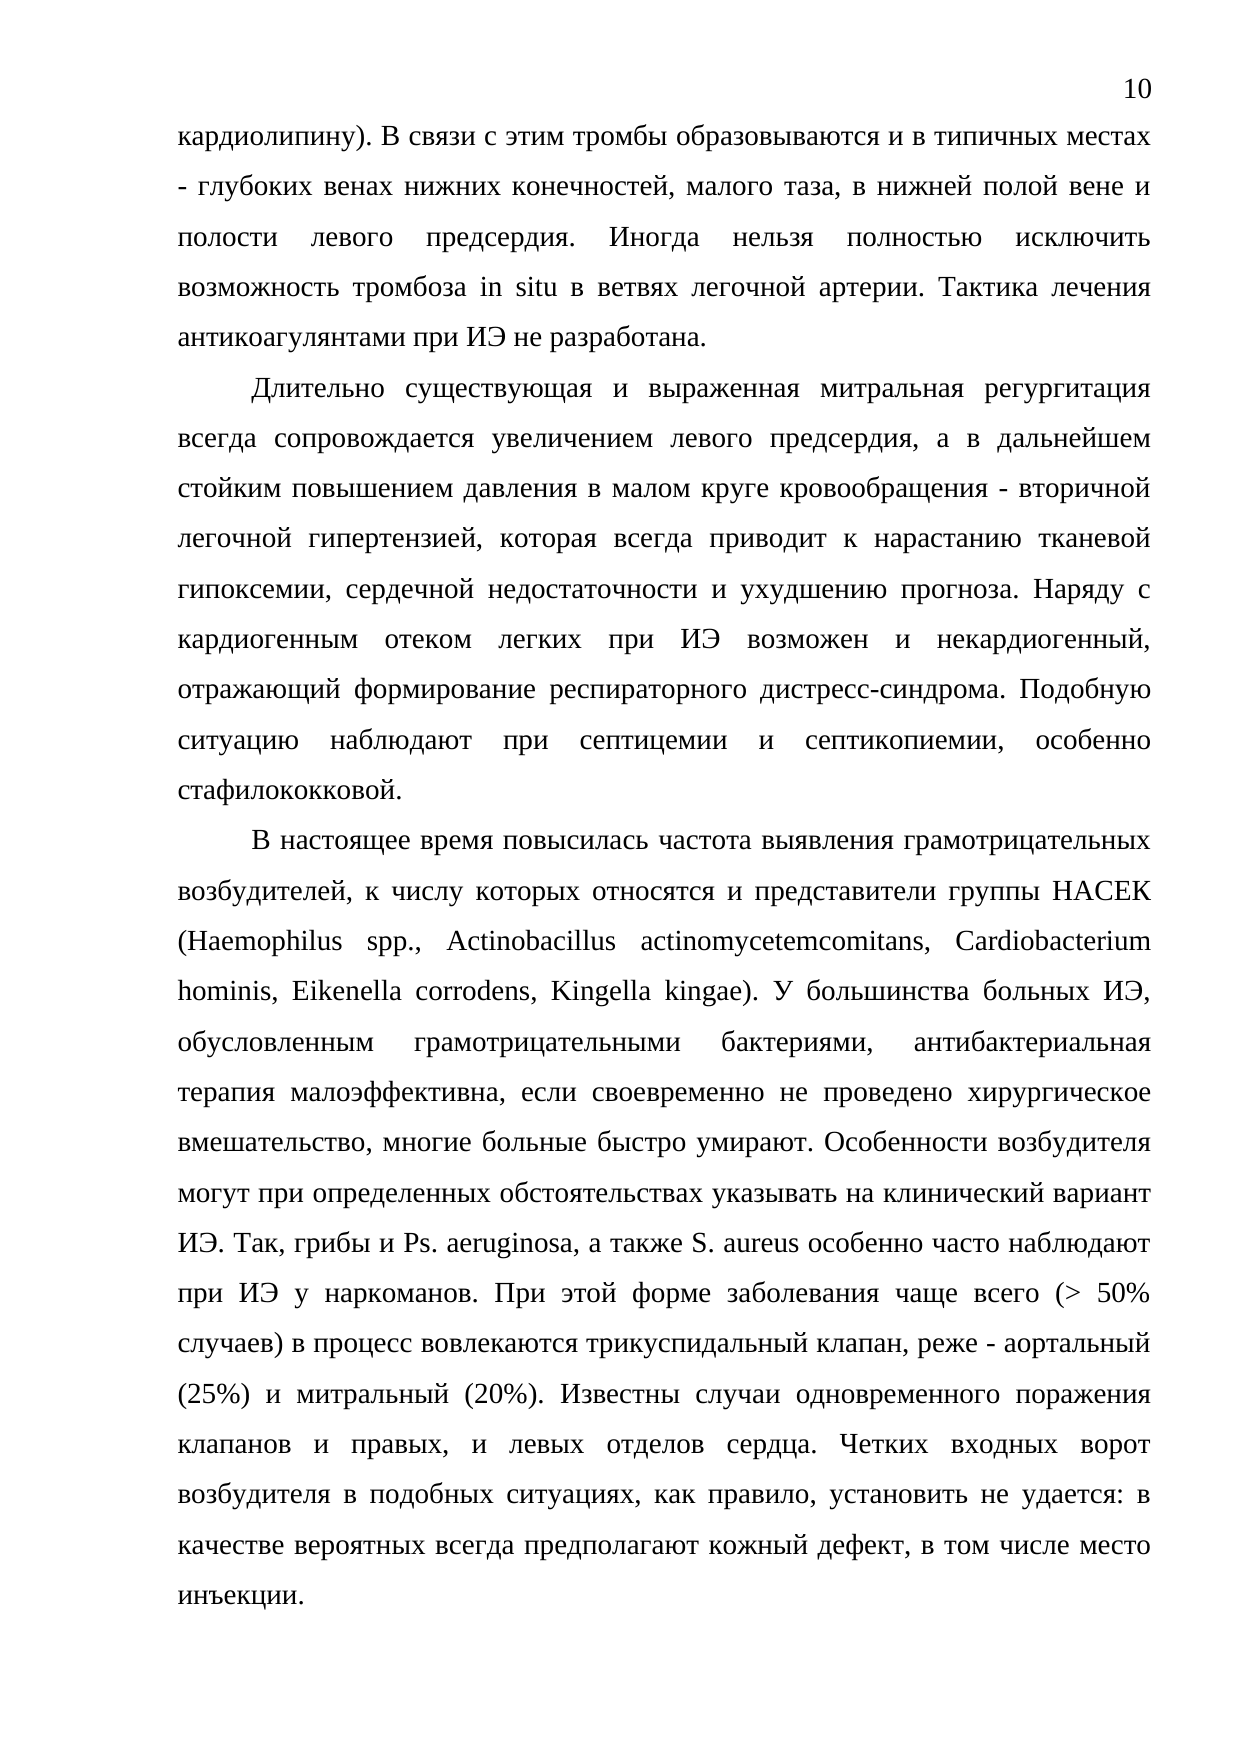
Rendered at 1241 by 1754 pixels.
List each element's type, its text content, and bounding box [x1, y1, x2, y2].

text В настоящее время повысилась частота выявления грамотрицательных возбудителей, к числу которых относятся и представители группы НАСЕК (Haemophilus spp., Actinobacillus actinomycetemcomitans, Cardiobacterium hominis, Eikenella corrodens, Kingella kingae). У большинства больных ИЭ, обусловленным грамотрицательными бактериями, антибактериальная терапия малоэффективна, если своевременно не проведено хирургическое вмешательство, многие больные быстро умирают. Особенности возбудителя могут при определенных обстоятельствах указывать на клинический вариант ИЭ. Так, грибы и Ps. aeruginosa, а также S. aureus особенно часто наблюдают при ИЭ у наркоманов. При этой форме заболевания чаще всего (> 50% случаев) в процесс вовлекаются трикуспидальный клапан, реже - аортальный (25%) и митральный (20%). Известны случаи одновременного поражения клапанов и правых, и левых отделов сердца. Четких входных ворот возбудителя в подобных ситуациях, как правило, установить не удается: в качестве вероятных всегда предполагают кожный дефект, в том числе место инъекции. [177, 822, 1152, 1611]
text Длительно существующая и выраженная митральная регургитация всегда сопровождается увеличением левого предсердия, а в дальнейшем стойким повышением давления в малом круге кровообращения - вторичной легочной гипертензией, которая всегда приводит к нарастанию тканевой гипоксемии, сердечной недостаточности и ухудшению прогноза. Наряду с кардиогенным отеком легких при ИЭ возможен и некардиогенный, отражающий формирование респираторного дистресс-синдрома. Подобную ситуацию наблюдают при септицемии и септикопиемии, особенно стафилококковой. [177, 370, 1152, 806]
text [177, 118, 1152, 353]
